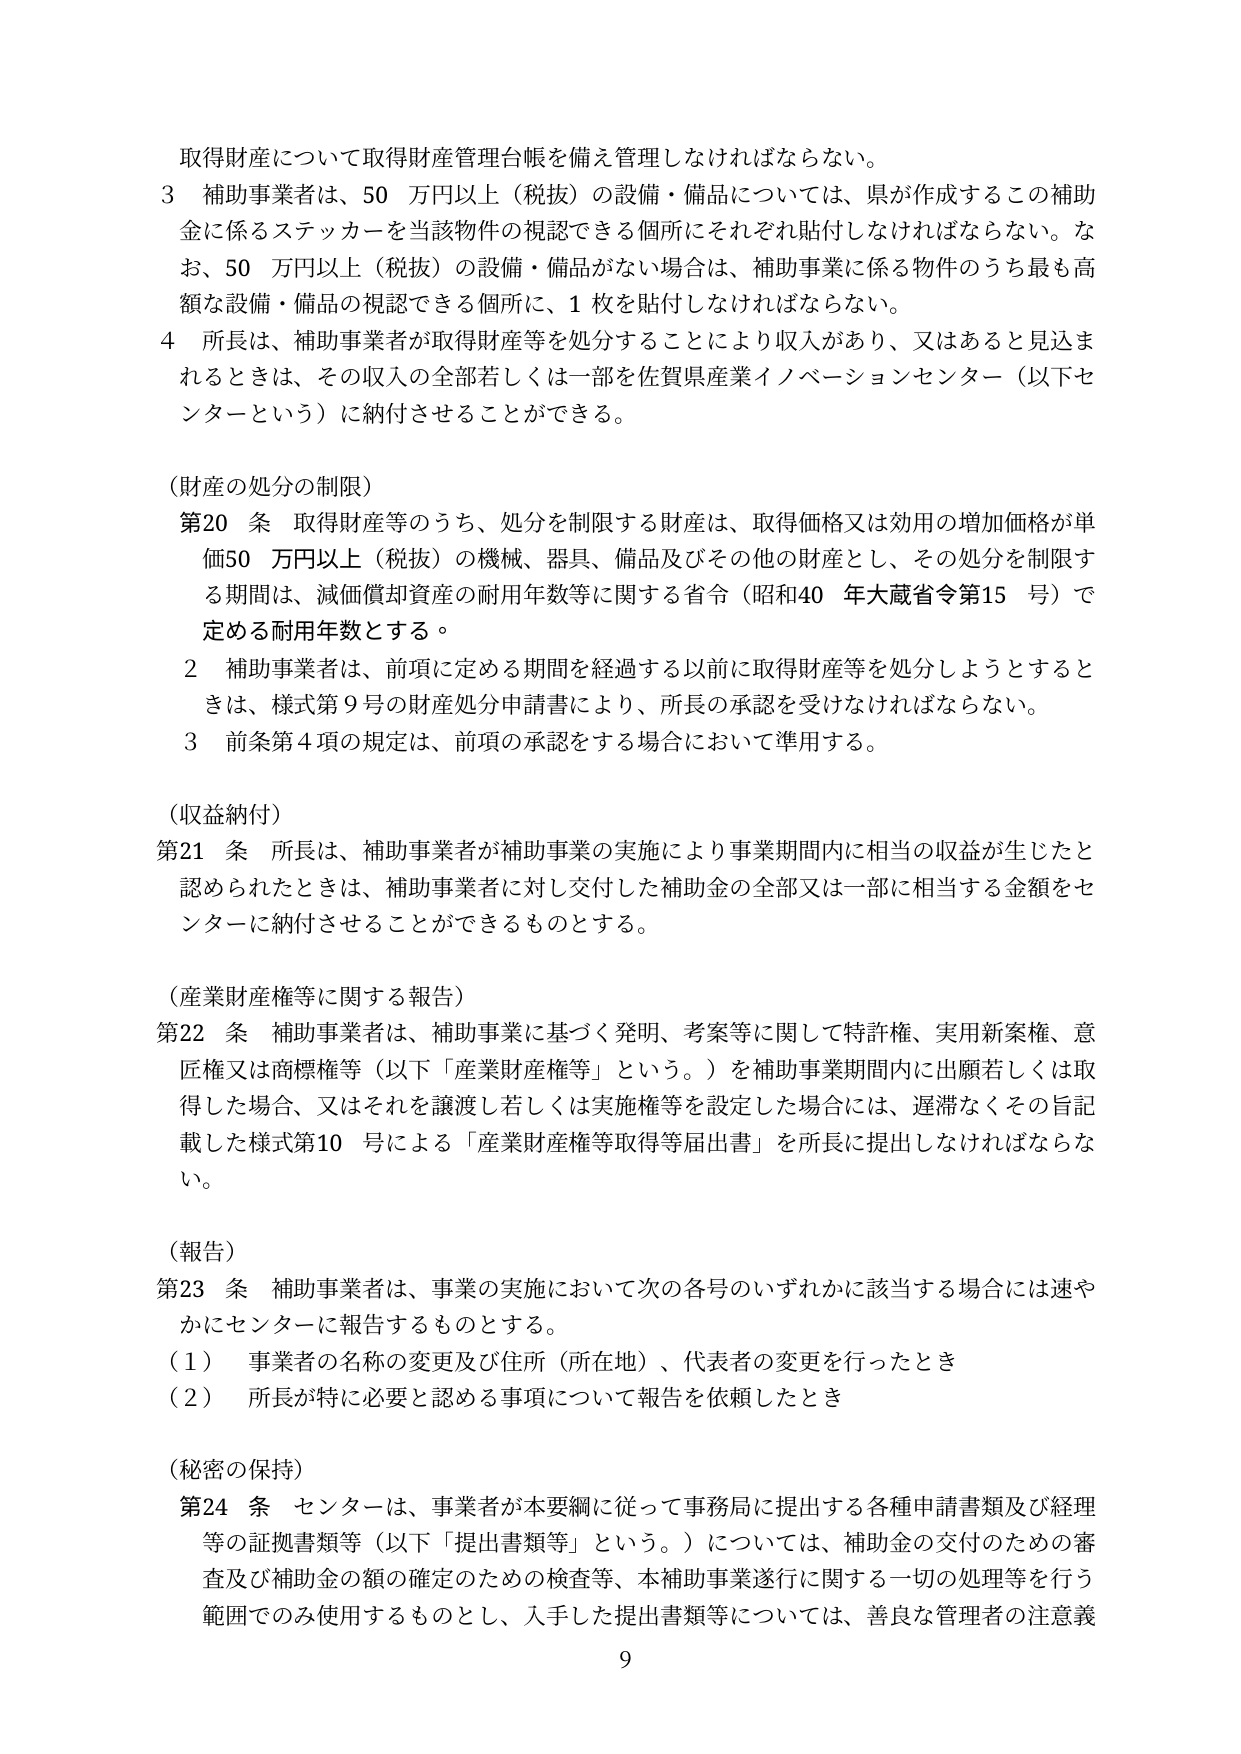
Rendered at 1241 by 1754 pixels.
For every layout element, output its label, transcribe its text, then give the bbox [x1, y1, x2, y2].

text （秘密の保持） [156, 1451, 1096, 1488]
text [156, 139, 1096, 175]
text （２） 所長が特に必要と認める事項について報告を依頼したとき [156, 1378, 1096, 1415]
text （１） 事業者の名称の変更及び住所（所在地）、代表者の変更を行ったとき [156, 1342, 1096, 1378]
text ３ 前条第４項の規定は、前項の承認をする場合において準用する。 [156, 722, 1096, 758]
text 第20条 取得財産等のうち、処分を制限する財産は、取得価格又は効用の増加価格が単価50万円以上（税抜）の機械、器具、備品及びその他の財産とし、その処分を制限する期間は、減価償却資産の耐用年数等に関する省令（昭和40年大蔵省令第15号）で定める耐用年数とする。 [156, 503, 1096, 649]
text 第21条 所長は、補助事業者が補助事業の実施により事業期間内に相当の収益が生じたと認められたときは、補助事業者に対し交付した補助金の全部又は一部に相当する金額をセンターに納付させることができるものとする。 [156, 831, 1096, 941]
text （財産の処分の制限） [156, 467, 1096, 503]
text ３ 補助事業者は、50万円以上（税抜）の設備・備品については、県が作成するこの補助金に係るステッカーを当該物件の視認できる個所にそれぞれ貼付しなければならない。なお、50万円以上（税抜）の設備・備品がない場合は、補助事業に係る物件のうち最も高額な設備・備品の視認できる個所に、1枚を貼付しなければならない。 [156, 175, 1096, 321]
text ２ 補助事業者は、前項に定める期間を経過する以前に取得財産等を処分しようとするときは、様式第９号の財産処分申請書により、所長の承認を受けなければならない。 [156, 649, 1096, 722]
text 第23条 補助事業者は、事業の実施において次の各号のいずれかに該当する場合には速やかにセンターに報告するものとする。 [156, 1269, 1096, 1342]
text ４ 所長は、補助事業者が取得財産等を処分することにより収入があり、又はあると見込まれるときは、その収入の全部若しくは一部を佐賀県産業イノベーションセンター（以下センターという）に納付させることができる。 [156, 321, 1096, 430]
text （報告） [156, 1232, 1096, 1269]
text 第22条 補助事業者は、補助事業に基づく発明、考案等に関して特許権、実用新案権、意匠権又は商標権等（以下「産業財産権等」という。）を補助事業期間内に出願若しくは取得した場合、又はそれを譲渡し若しくは実施権等を設定した場合には、遅滞なくその旨記載した様式第10号による「産業財産権等取得等届出書」を所長に提出しなければならない。 [156, 1014, 1096, 1196]
text （産業財産権等に関する報告） [156, 977, 1096, 1014]
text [156, 1488, 1096, 1633]
text （収益納付） [156, 795, 1096, 831]
